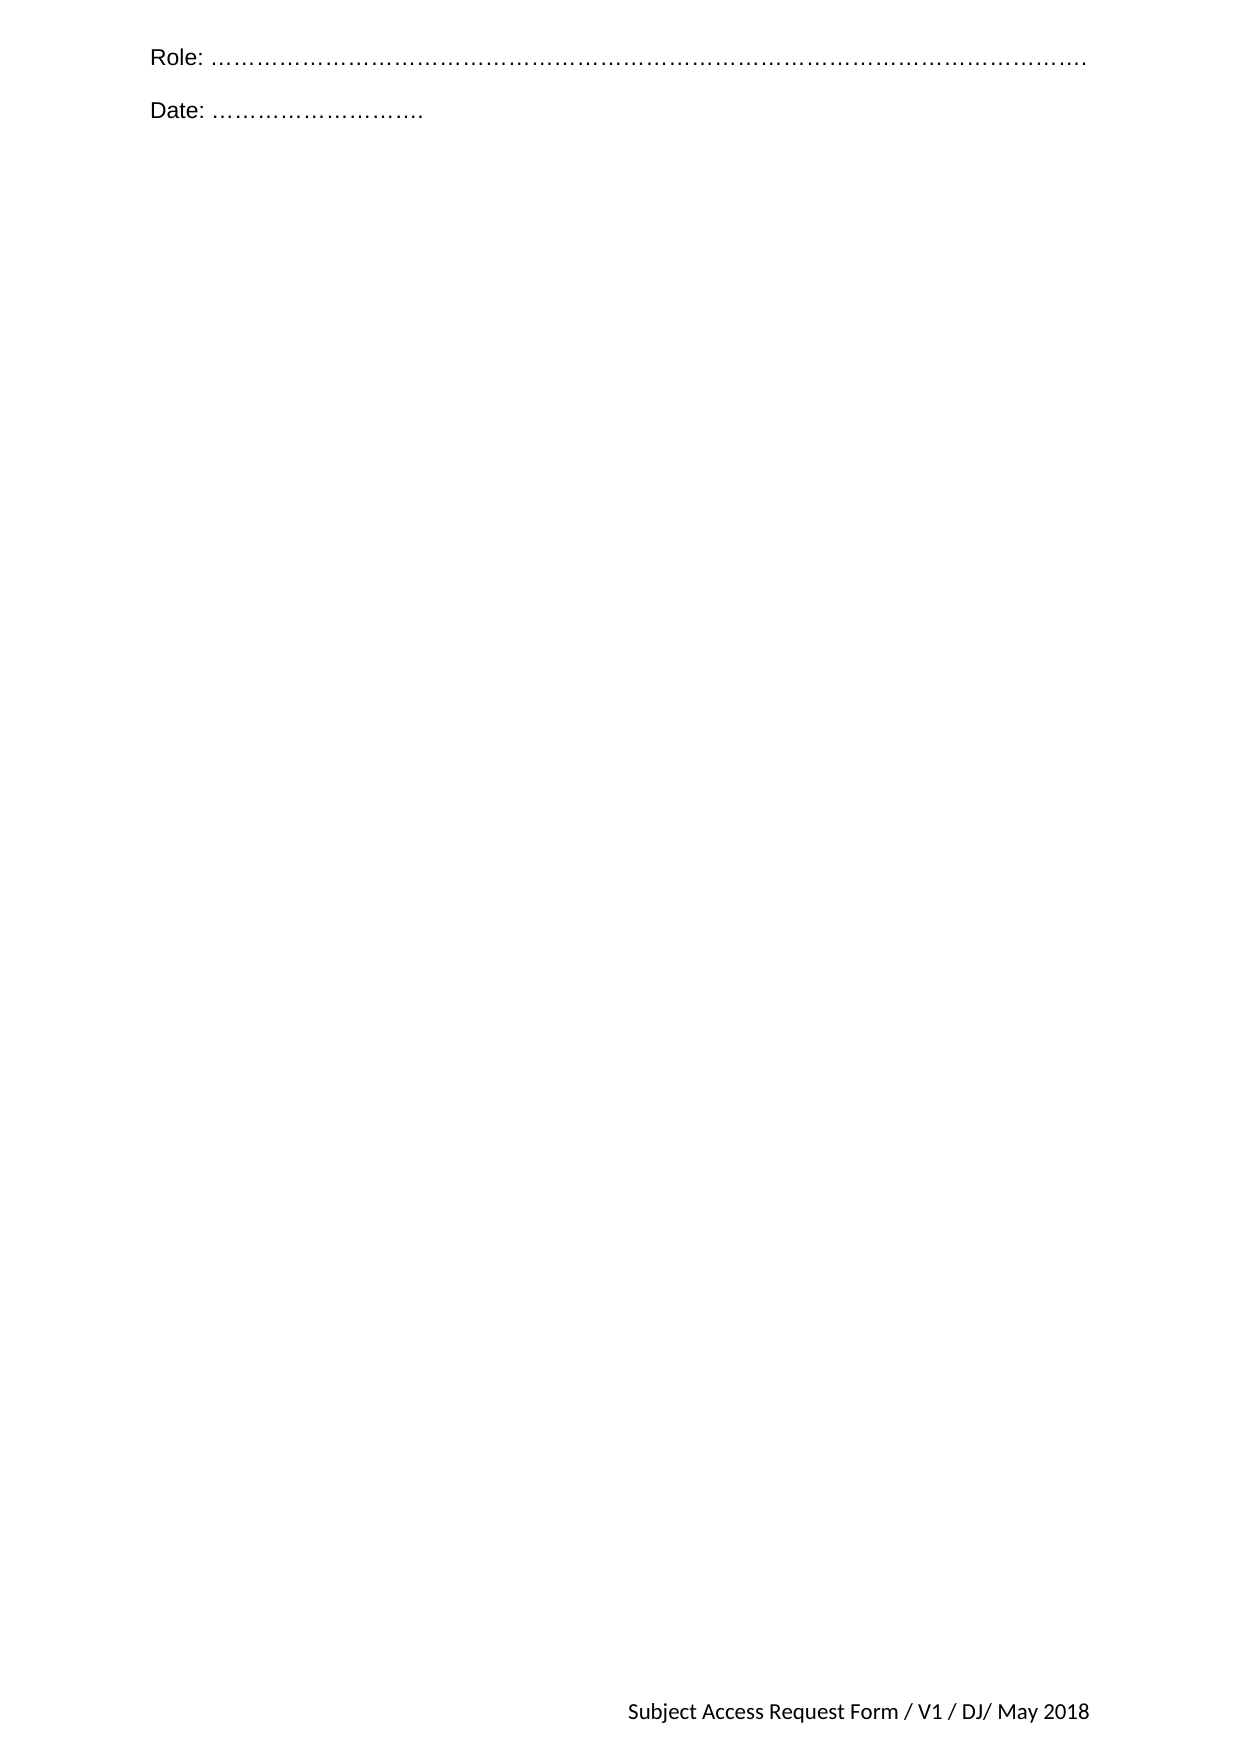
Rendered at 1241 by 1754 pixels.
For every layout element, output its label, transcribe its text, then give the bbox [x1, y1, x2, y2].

text Role: ……………………………………………………………………………………………………. [150, 44, 1090, 71]
text Date: ………………………. [150, 97, 1090, 123]
